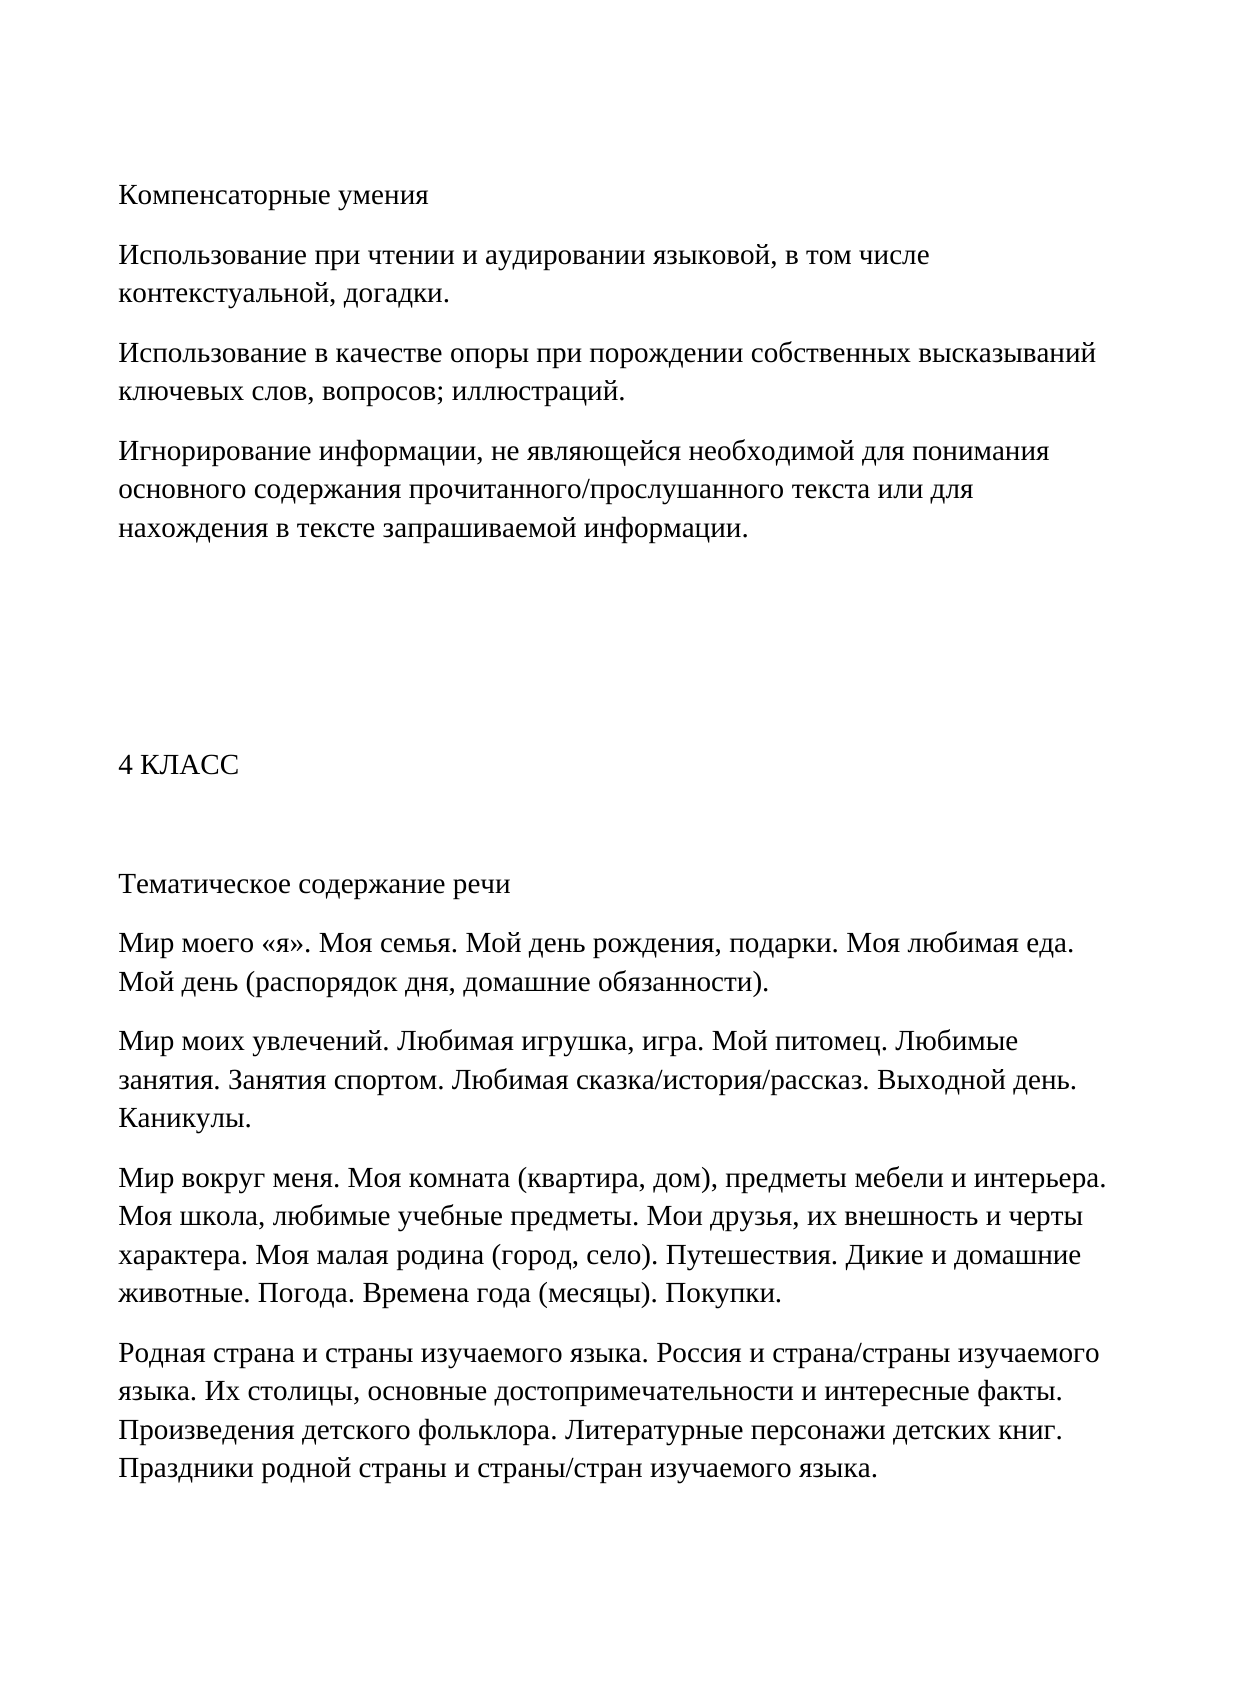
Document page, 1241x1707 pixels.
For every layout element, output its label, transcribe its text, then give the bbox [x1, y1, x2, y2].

text Использование при чтении и аудировании языковой, в том числе контекстуальной, догадки. [118, 237, 1122, 309]
text Мир моего «я». Моя семья. Мой день рождения, подарки. Моя любимая еда. Мой день (распорядок дня, домашние обязанности). [118, 925, 1122, 997]
text Тематическое содержание речи [118, 866, 1122, 899]
text 4 КЛАСС [118, 747, 1122, 781]
text Игнорирование информации, не являющейся необходимой для понимания основного содержания прочитанного/прослушанного текста или для нахождения в тексте запрашиваемой информации. [118, 433, 1122, 543]
text Мир моих увлечений. Любимая игрушка, игра. Мой питомец. Любимые занятия. Занятия спортом. Любимая сказка/история/рассказ. Выходной день. Каникулы. [118, 1023, 1122, 1134]
text Компенсаторные умения [118, 177, 1122, 211]
text Мир вокруг меня. Моя комната (квартира, дом), предметы мебели и интерьера. Моя школа, любимые учебные предметы. Мои друзья, их внешность и черты характера. Моя малая родина (город, село). Путешествия. Дикие и домашние животные. Погода. Времена года (месяцы). Покупки. [118, 1160, 1122, 1309]
text Использование в качестве опоры при порождении собственных высказываний ключевых слов, вопросов; иллюстраций. [118, 335, 1122, 407]
text Родная страна и страны изучаемого языка. Россия и страна/страны изучаемого языка. Их столицы, основные достопримечательности и интересные факты. Произведения детского фольклора. Литературные персонажи детских книг. Праздники родной страны и страны/стран изучаемого языка. [118, 1335, 1122, 1484]
